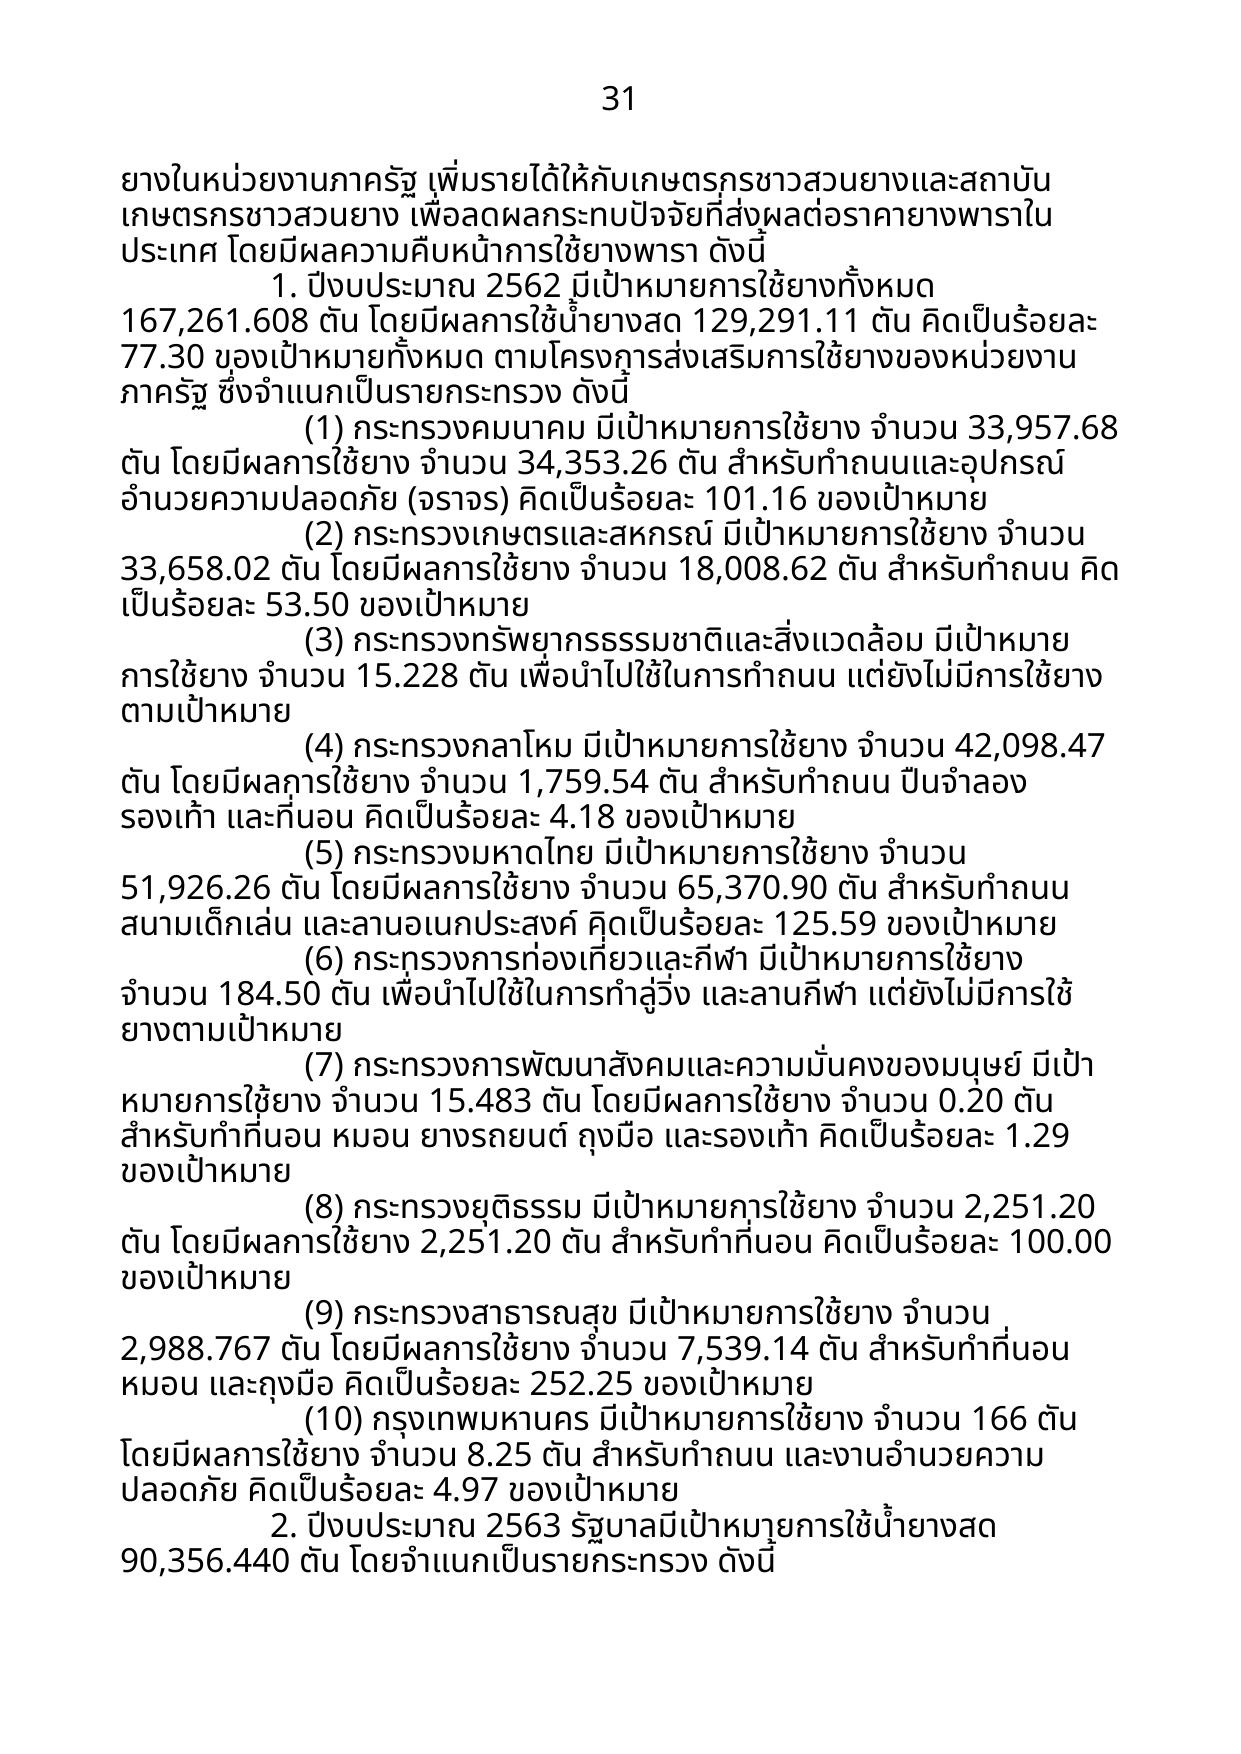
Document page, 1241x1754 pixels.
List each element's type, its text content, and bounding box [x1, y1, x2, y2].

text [120, 163, 1120, 269]
text (1) กระทรวงคมนาคม มีเป้าหมายการใช้ยาง จำนวน 33,957.68 ตัน โดยมีผลการใช้ยาง จำนวน 34,353.26 ตัน สำหรับทำถนนและอุปกรณ์อำนวยความปลอดภัย (จราจร) คิดเป็นร้อยละ 101.16 ของเป้าหมาย [120, 411, 1120, 517]
text (9) กระทรวงสาธารณสุข มีเป้าหมายการใช้ยาง จำนวน 2,988.767 ตัน โดยมีผลการใช้ยาง จำนวน 7,539.14 ตัน สำหรับทำที่นอน หมอน และถุงมือ คิดเป็นร้อยละ 252.25 ของเป้าหมาย [120, 1296, 1120, 1402]
text (8) กระทรวงยุติธรรม มีเป้าหมายการใช้ยาง จำนวน 2,251.20 ตัน โดยมีผลการใช้ยาง 2,251.20 ตัน สำหรับทำที่นอน คิดเป็นร้อยละ 100.00 ของเป้าหมาย [120, 1190, 1120, 1296]
text (5) กระทรวงมหาดไทย มีเป้าหมายการใช้ยาง จำนวน 51,926.26 ตัน โดยมีผลการใช้ยาง จำนวน 65,370.90 ตัน สำหรับทำถนน สนามเด็กเล่น และลานอเนกประสงค์ คิดเป็นร้อยละ 125.59 ของเป้าหมาย [120, 836, 1120, 942]
text 2. ปีงบประมาณ 2563 รัฐบาลมีเป้าหมายการใช้น้ำยางสด 90,356.440 ตัน โดยจำแนกเป็นรายกระทรวง ดังนี้ [120, 1509, 1120, 1579]
text (7) กระทรวงการพัฒนาสังคมและความมั่นคงของมนุษย์ มีเป้าหมายการใช้ยาง จำนวน 15.483 ตัน โดยมีผลการใช้ยาง จำนวน 0.20 ตัน สำหรับทำที่นอน หมอน ยางรถยนต์ ถุงมือ และรองเท้า คิดเป็นร้อยละ 1.29 ของเป้าหมาย [120, 1048, 1120, 1190]
text (6) กระทรวงการท่องเที่ยวและกีฬา มีเป้าหมายการใช้ยาง จำนวน 184.50 ตัน เพื่อนำไปใช้ในการทำลู่วิ่ง และลานกีฬา แต่ยังไม่มีการใช้ยางตามเป้าหมาย [120, 942, 1120, 1048]
text (4) กระทรวงกลาโหม มีเป้าหมายการใช้ยาง จำนวน 42,098.47 ตัน โดยมีผลการใช้ยาง จำนวน 1,759.54 ตัน สำหรับทำถนน ปืนจำลอง รองเท้า และที่นอน คิดเป็นร้อยละ 4.18 ของเป้าหมาย [120, 729, 1120, 836]
text (3) กระทรวงทรัพยากรธรรมชาติและสิ่งแวดล้อม มีเป้าหมายการใช้ยาง จำนวน 15.228 ตัน เพื่อนำไปใช้ในการทำถนน แต่ยังไม่มีการใช้ยางตามเป้าหมาย [120, 623, 1120, 729]
text 1. ปีงบประมาณ 2562 มีเป้าหมายการใช้ยางทั้งหมด 167,261.608 ตัน โดยมีผลการใช้น้ำยางสด 129,291.11 ตัน คิดเป็นร้อยละ 77.30 ของเป้าหมายทั้งหมด ตามโครงการส่งเสริมการใช้ยางของหน่วยงานภาครัฐ ซึ่งจำแนกเป็นรายกระทรวง ดังนี้ [120, 269, 1120, 411]
text (2) กระทรวงเกษตรและสหกรณ์ มีเป้าหมายการใช้ยาง จำนวน 33,658.02 ตัน โดยมีผลการใช้ยาง จำนวน 18,008.62 ตัน สำหรับทำถนน คิดเป็นร้อยละ 53.50 ของเป้าหมาย [120, 517, 1120, 623]
text (10) กรุงเทพมหานคร มีเป้าหมายการใช้ยาง จำนวน 166 ตัน โดยมีผลการใช้ยาง จำนวน 8.25 ตัน สำหรับทำถนน และงานอำนวยความปลอดภัย คิดเป็นร้อยละ 4.97 ของเป้าหมาย [120, 1402, 1120, 1509]
